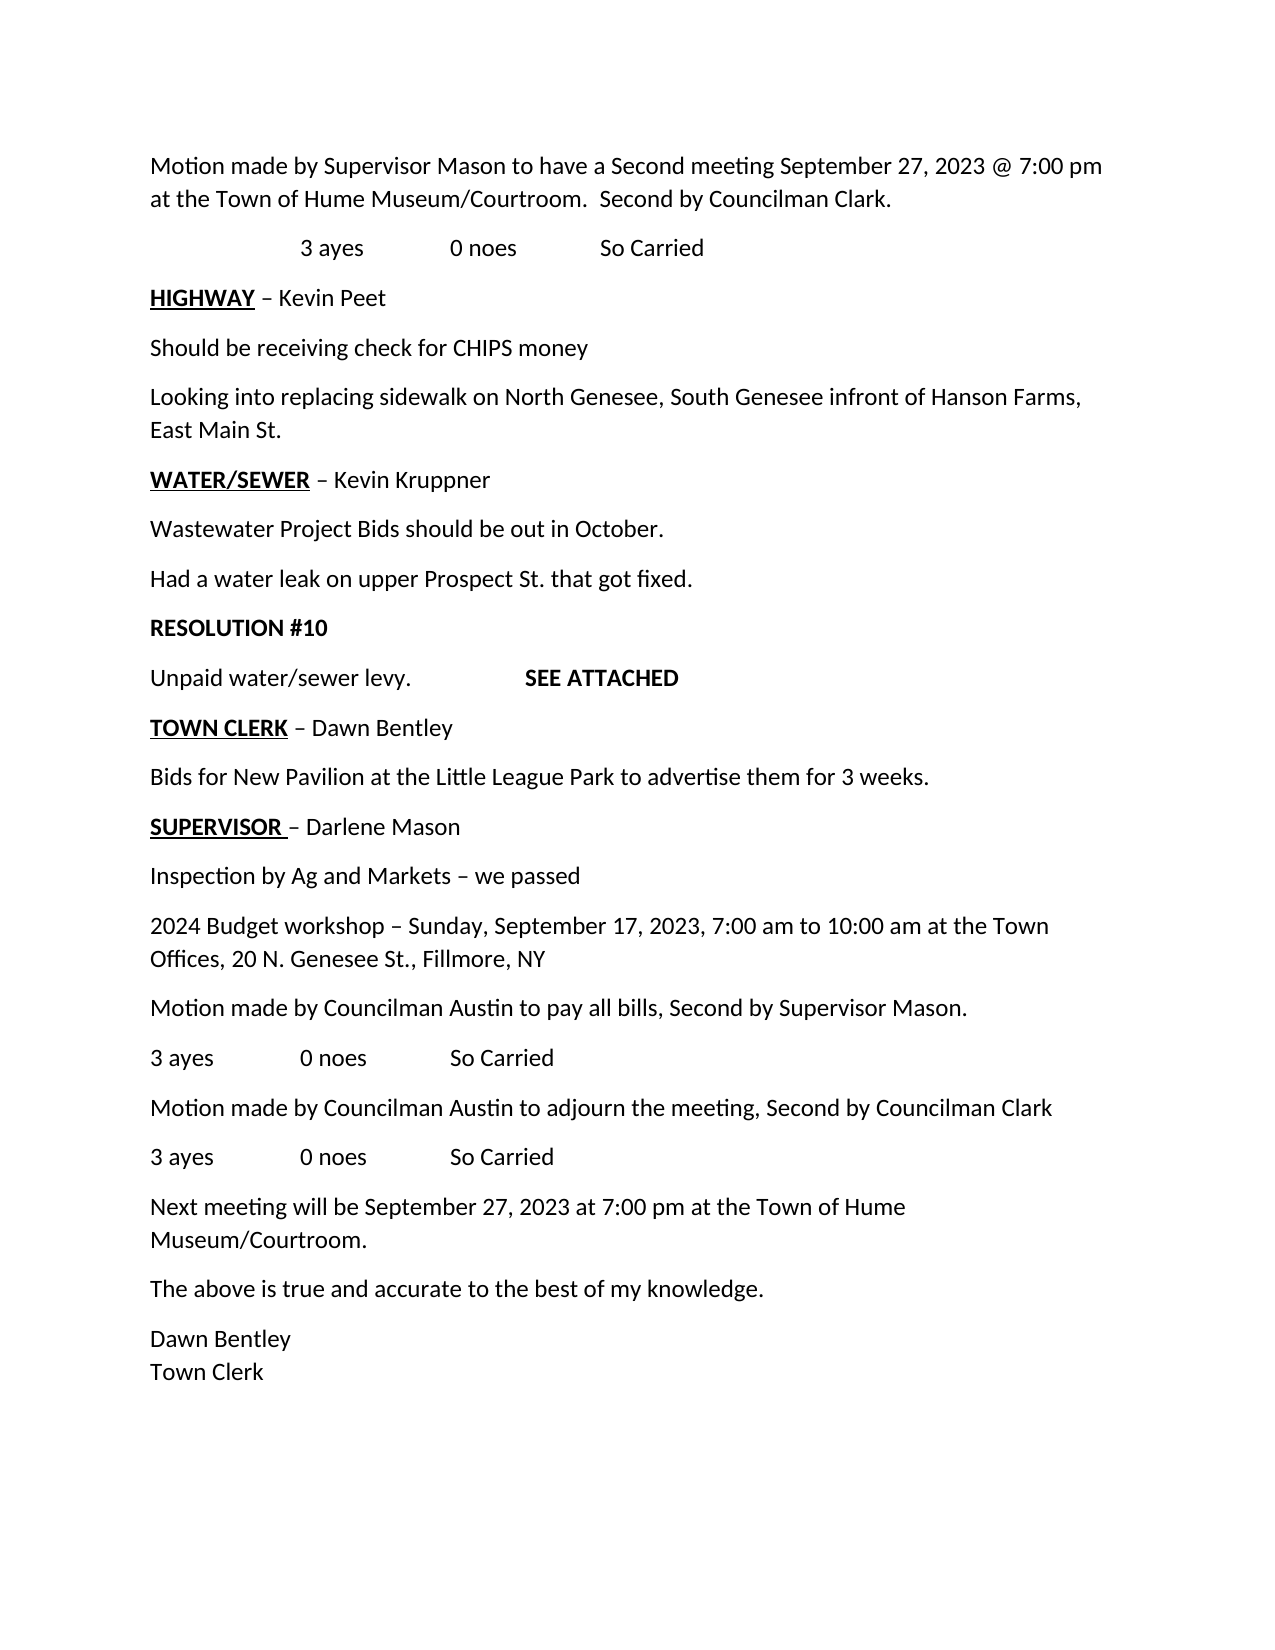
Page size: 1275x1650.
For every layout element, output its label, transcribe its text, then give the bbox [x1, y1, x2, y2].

text Motion made by Councilman Austin to pay all bills, Second by Supervisor Mason. [150, 992, 1125, 1023]
text The above is true and accurate to the best of my knowledge. [150, 1273, 1125, 1304]
text Should be receiving check for CHIPS money [150, 332, 1125, 362]
text 3 ayes 0 noes So Carried [150, 1042, 1125, 1073]
text WATER/SEWER – Kevin Kruppner [150, 464, 1125, 494]
text Looking into replacing sidewalk on North Genesee, South Genesee infront of Hanson Farms, East Main St. [150, 381, 1125, 445]
text Next meeting will be September 27, 2023 at 7:00 pm at the Town of Hume Museum/Courtroom. [150, 1191, 1125, 1254]
text 3 ayes 0 noes So Carried [150, 232, 1125, 263]
text SUPERVISOR – Darlene Mason [150, 811, 1125, 841]
text Inspection by Ag and Markets – we passed [150, 860, 1125, 891]
text Motion made by Councilman Austin to adjourn the meeting, Second by Councilman Clark [150, 1092, 1125, 1122]
text TOWN CLERK – Dawn Bentley [150, 712, 1125, 742]
text 3 ayes 0 noes So Carried [150, 1141, 1125, 1172]
text Town Clerk [150, 1356, 1125, 1386]
text 2024 Budget workshop – Sunday, September 17, 2023, 7:00 am to 10:00 am at the Town Offices, 20 N. Genesee St., Fillmore, NY [150, 910, 1125, 973]
text Wastewater Project Bids should be out in October. [150, 513, 1125, 544]
text Dawn Bentley [150, 1323, 1125, 1353]
text Bids for New Pavilion at the Little League Park to advertise them for 3 weeks. [150, 761, 1125, 792]
text Had a water leak on upper Prospect St. that got fixed. [150, 563, 1125, 593]
text Motion made by Supervisor Mason to have a Second meeting September 27, 2023 @ 7:00 pm at the Town of Hume Museum/Courtroom. Second by Councilman Clark. [150, 150, 1125, 213]
text RESOLUTION #10 [150, 612, 1125, 643]
text Unpaid water/sewer levy. SEE ATTACHED [150, 662, 1125, 693]
text HIGHWAY – Kevin Peet [150, 282, 1125, 313]
